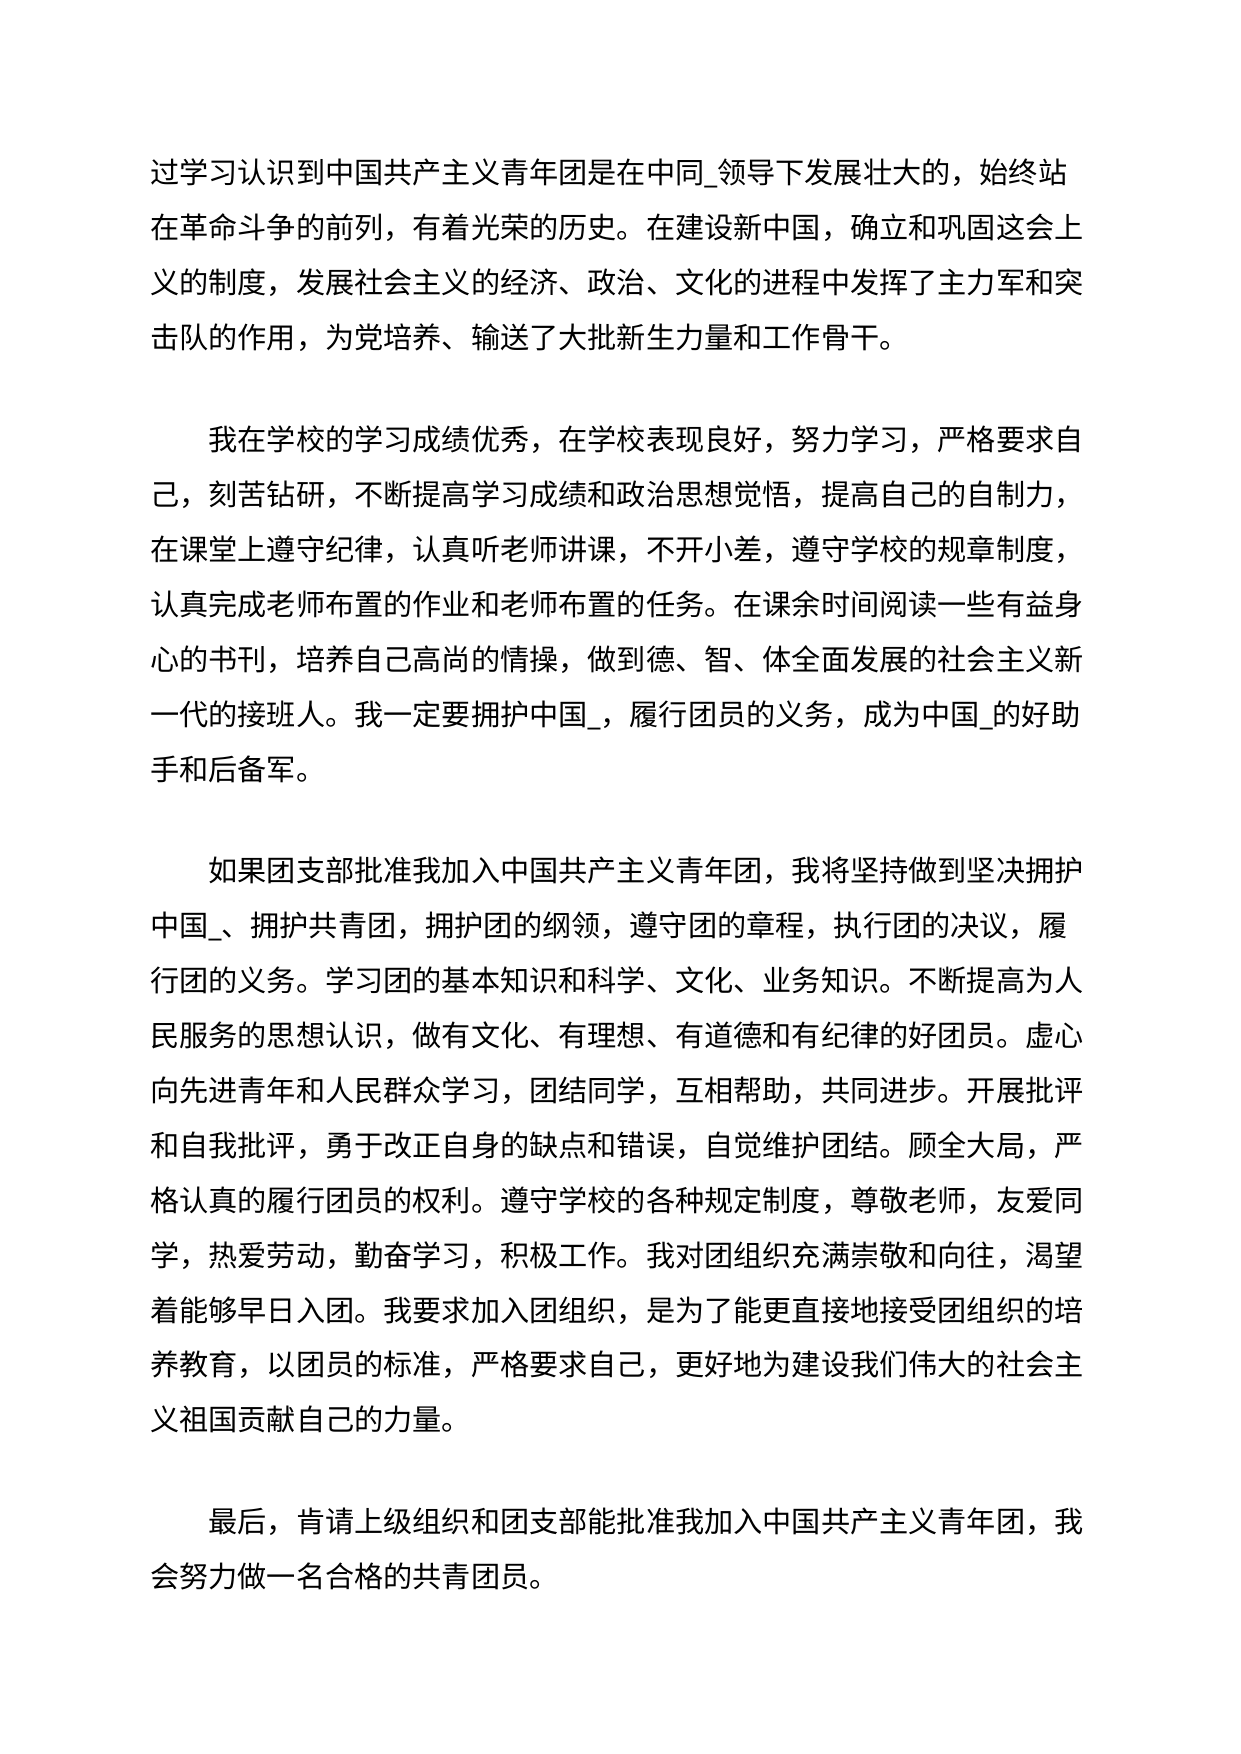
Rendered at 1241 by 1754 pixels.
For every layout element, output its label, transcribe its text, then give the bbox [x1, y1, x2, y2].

text 最后，肯请上级组织和团支部能批准我加入中国共产主义青年团，我会努力做一名合格的共青团员。 [150, 1499, 1090, 1596]
text 如果团支部批准我加入中国共产主义青年团，我将坚持做到坚决拥护中国_、拥护共青团，拥护团的纲领，遵守团的章程，执行团的决议，履行团的义务。学习团的基本知识和科学、文化、业务知识。不断提高为人民服务的思想认识，做有文化、有理想、有道德和有纪律的好团员。虚心向先进青年和人民群众学习，团结同学，互相帮助，共同进步。开展批评和自我批评，勇于改正自身的缺点和错误，自觉维护团结。顾全大局，严格认真的履行团员的权利。遵守学校的各种规定制度，尊敬老师，友爱同学，热爱劳动，勤奋学习，积极工作。我对团组织充满崇敬和向往，渴望着能够早日入团。我要求加入团组织，是为了能更直接地接受团组织的培养教育，以团员的标准，严格要求自己，更好地为建设我们伟大的社会主义祖国贡献自己的力量。 [150, 848, 1090, 1439]
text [150, 150, 1090, 357]
text 我在学校的学习成绩优秀，在学校表现良好，努力学习，严格要求自己，刻苦钻研，不断提高学习成绩和政治思想觉悟，提高自己的自制力，在课堂上遵守纪律，认真听老师讲课，不开小差，遵守学校的规章制度，认真完成老师布置的作业和老师布置的任务。在课余时间阅读一些有益身心的书刊，培养自己高尚的情操，做到德、智、体全面发展的社会主义新一代的接班人。我一定要拥护中国_，履行团员的义务，成为中国_的好助手和后备军。 [150, 417, 1090, 788]
